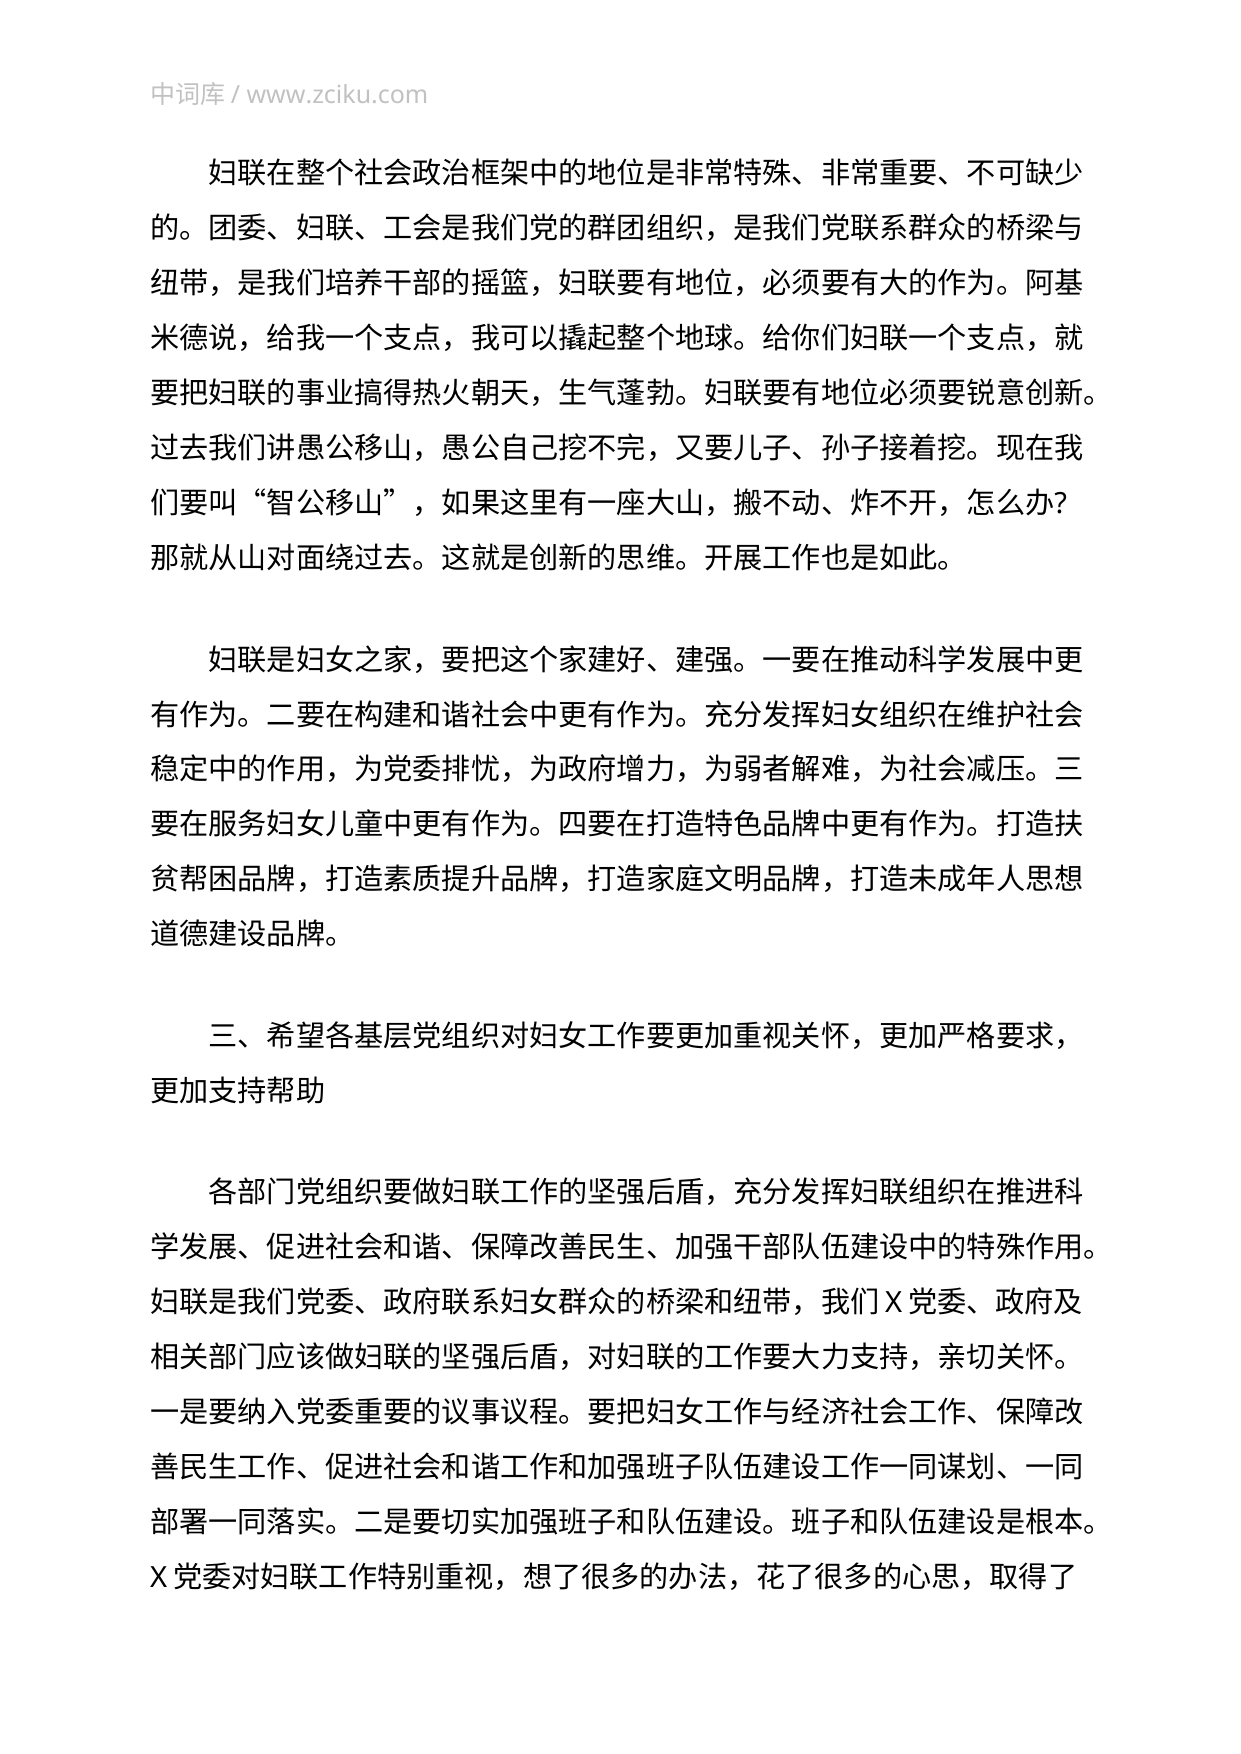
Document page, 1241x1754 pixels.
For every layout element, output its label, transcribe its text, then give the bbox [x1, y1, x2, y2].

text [150, 1169, 1090, 1596]
text 妇联是妇女之家，要把这个家建好、建强。一要在推动科学发展中更有作为。二要在构建和谐社会中更有作为。充分发挥妇女组织在维护社会稳定中的作用，为党委排忧，为政府增力，为弱者解难，为社会减压。三要在服务妇女儿童中更有作为。四要在打造特色品牌中更有作为。打造扶贫帮困品牌，打造素质提升品牌，打造家庭文明品牌，打造未成年人思想道德建设品牌。 [150, 636, 1090, 953]
text 妇联在整个社会政治框架中的地位是非常特殊、非常重要、不可缺少的。团委、妇联、工会是我们党的群团组织，是我们党联系群众的桥梁与纽带，是我们培养干部的摇篮，妇联要有地位，必须要有大的作为。阿基米德说，给我一个支点，我可以撬起整个地球。给你们妇联一个支点，就要把妇联的事业搞得热火朝天，生气蓬勃。妇联要有地位必须要锐意创新。过去我们讲愚公移山，愚公自己挖不完，又要儿子、孙子接着挖。现在我们要叫“智公移山”，如果这里有一座大山，搬不动、炸不开，怎么办?那就从山对面绕过去。这就是创新的思维。开展工作也是如此。 [150, 150, 1090, 577]
text 三、希望各基层党组织对妇女工作要更加重视关怀，更加严格要求，更加支持帮助 [150, 1012, 1090, 1109]
